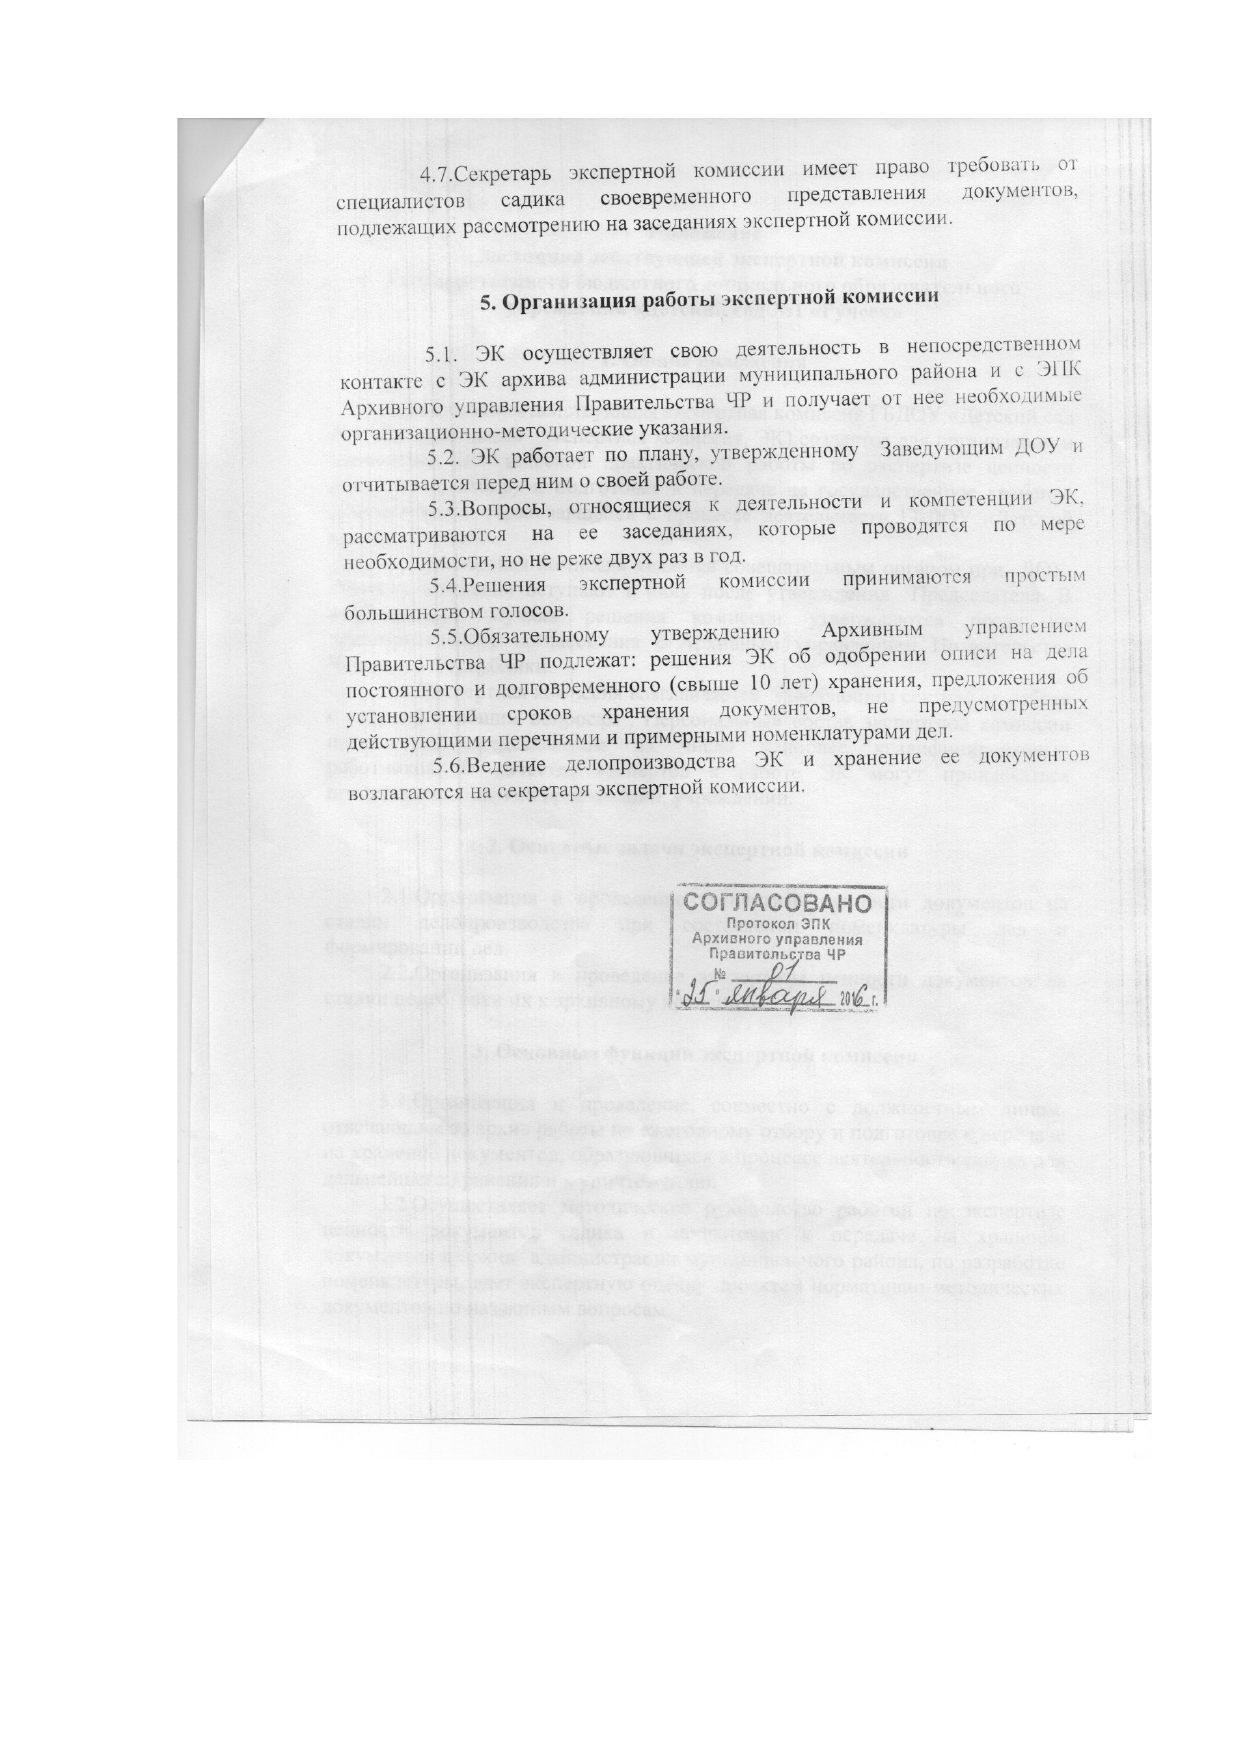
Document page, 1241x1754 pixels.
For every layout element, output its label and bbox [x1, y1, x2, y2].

picture [177, 118, 1152, 1460]
